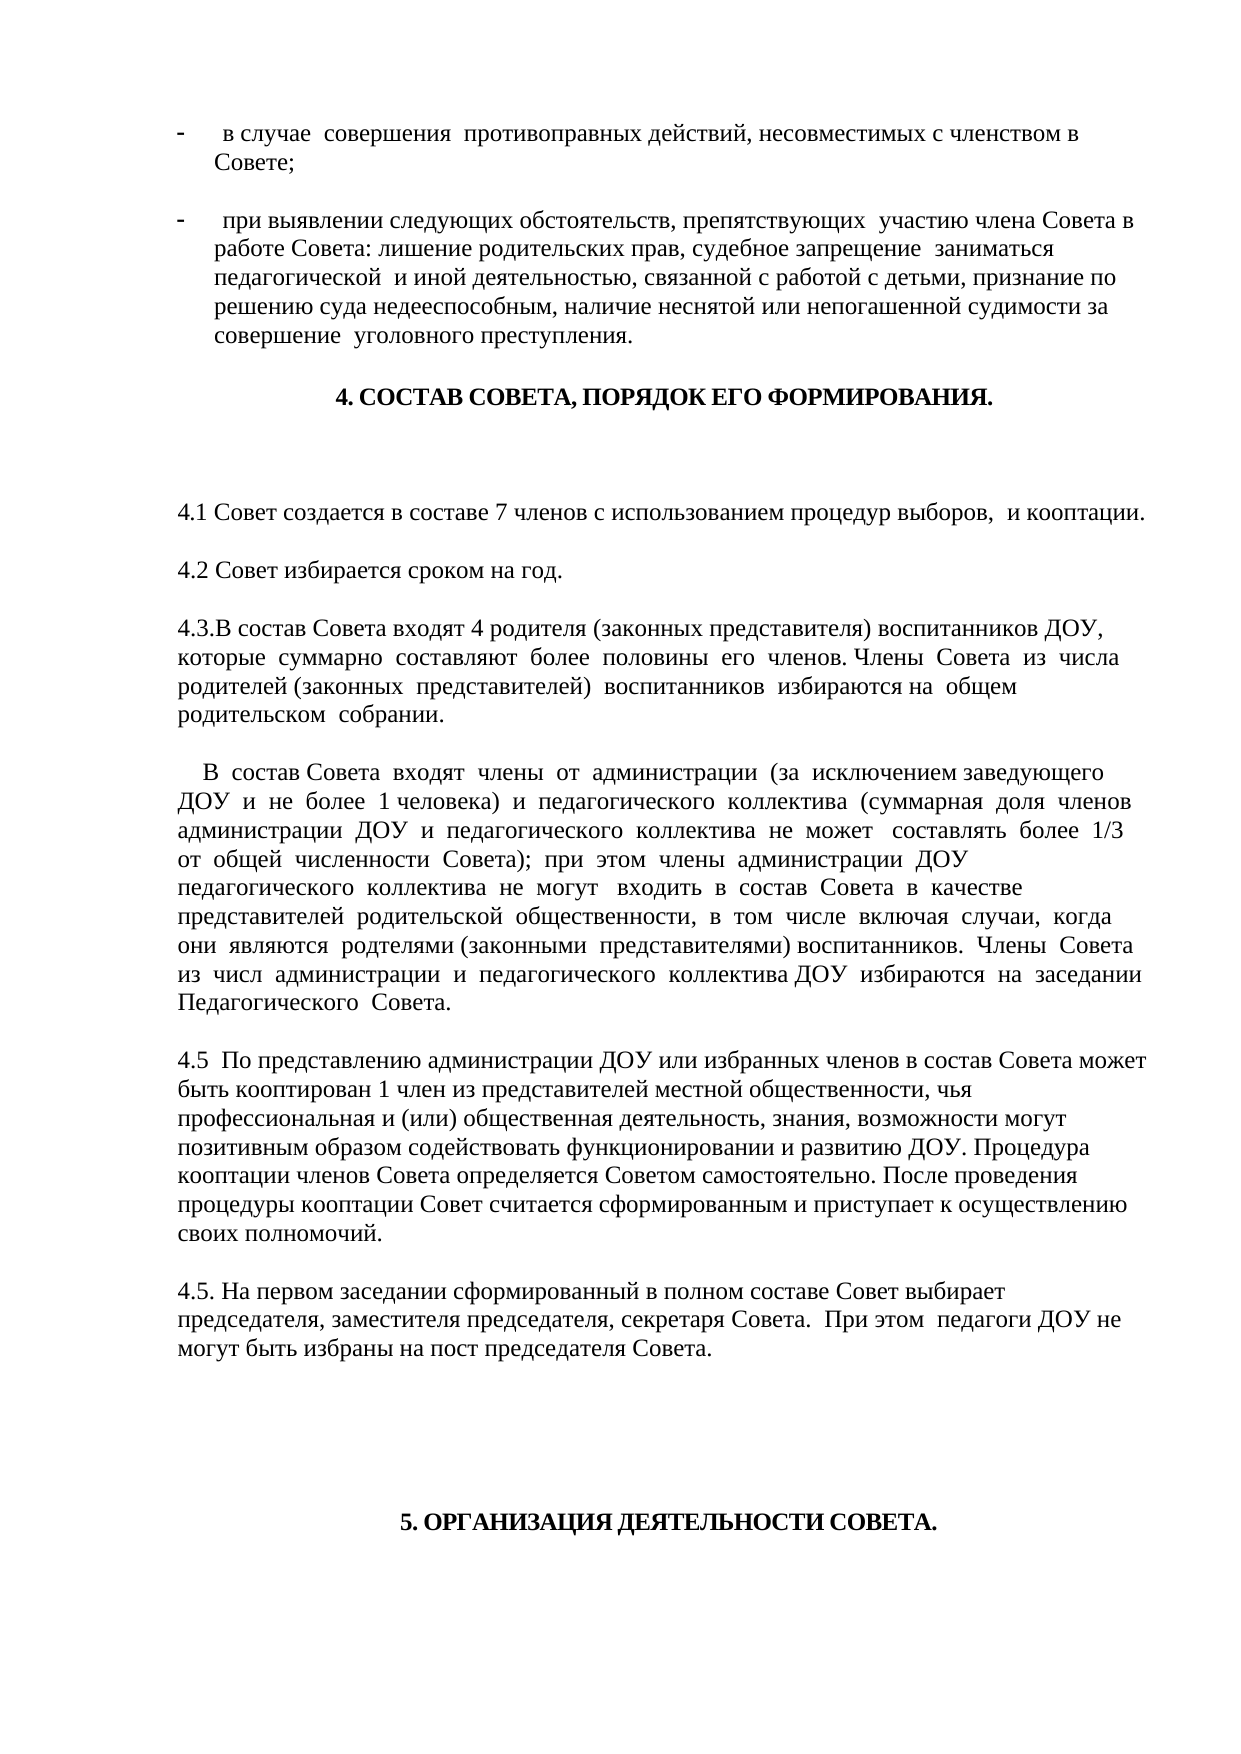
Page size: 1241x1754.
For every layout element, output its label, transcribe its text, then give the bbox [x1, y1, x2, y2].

text 4.5. На первом заседании сформированный в полном составе Совет выбирает председателя, заместителя председателя, секретаря Совета. При этом педагоги ДОУ не могут быть избраны на пост председателя Совета. [177, 1276, 1152, 1362]
text - в случае совершения противоправных действий, несовместимых с членством в Совете; [176, 118, 1152, 176]
text 4.3.В состав Совета входят 4 родителя (законных представителя) воспитанников ДОУ, которые суммарно составляют более половины его членов. Члены Совета из числа родителей (законных представителей) воспитанников избираются на общем родительском собрании. [177, 613, 1152, 728]
text 4. Состав совета, ПОРЯДОК ЕГО формированиЯ. [177, 382, 1152, 410]
text В состав Совета входят члены от администрации (за исключением заведующего ДОУ и не более 1 человека) и педагогического коллектива (суммарная доля членов администрации ДОУ и педагогического коллектива не может составлять более 1/3 от общей численности Совета); при этом члены администрации ДОУ педагогического коллектива не могут входить в состав Совета в качестве представителей родительской общественности, в том числе включая случаи, когда они являются родтелями (законными представителями) воспитанников. Члены Совета из числ администрации и педагогического коллектива ДОУ избираются на заседании Педагогического Совета. [177, 757, 1152, 1016]
text 4.1 Совет создается в составе 7 членов с использованием процедур выборов, и кооптации. [177, 497, 1152, 526]
text 4.5 По представлению администрации ДОУ или избранных членов в состав Совета может быть кооптирован 1 член из представителей местной общественности, чья профессиональная и (или) общественная деятельность, знания, возможности могут позитивным образом содействовать функционировании и развитию ДОУ. Процедура кооптации членов Совета определяется Советом самостоятельно. После проведения процедуры кооптации Совет считается сформированным и приступает к осуществлению своих полномочий. [177, 1045, 1152, 1247]
text 5. Организация ДЕЯТЕЛЬНОСТИ Совета. [186, 1507, 1152, 1536]
text 4.2 Совет избирается сроком на год. [177, 555, 1152, 584]
text - при выявлении следующих обстоятельств, препятствующих участию члена Совета в работе Совета: лишение родительских прав, судебное запрещение заниматься педагогической и иной деятельностью, связанной с работой с детьми, признание по решению суда недееспособным, наличие неснятой или непогашенной судимости за совершение уголовного преступления. [176, 205, 1152, 348]
